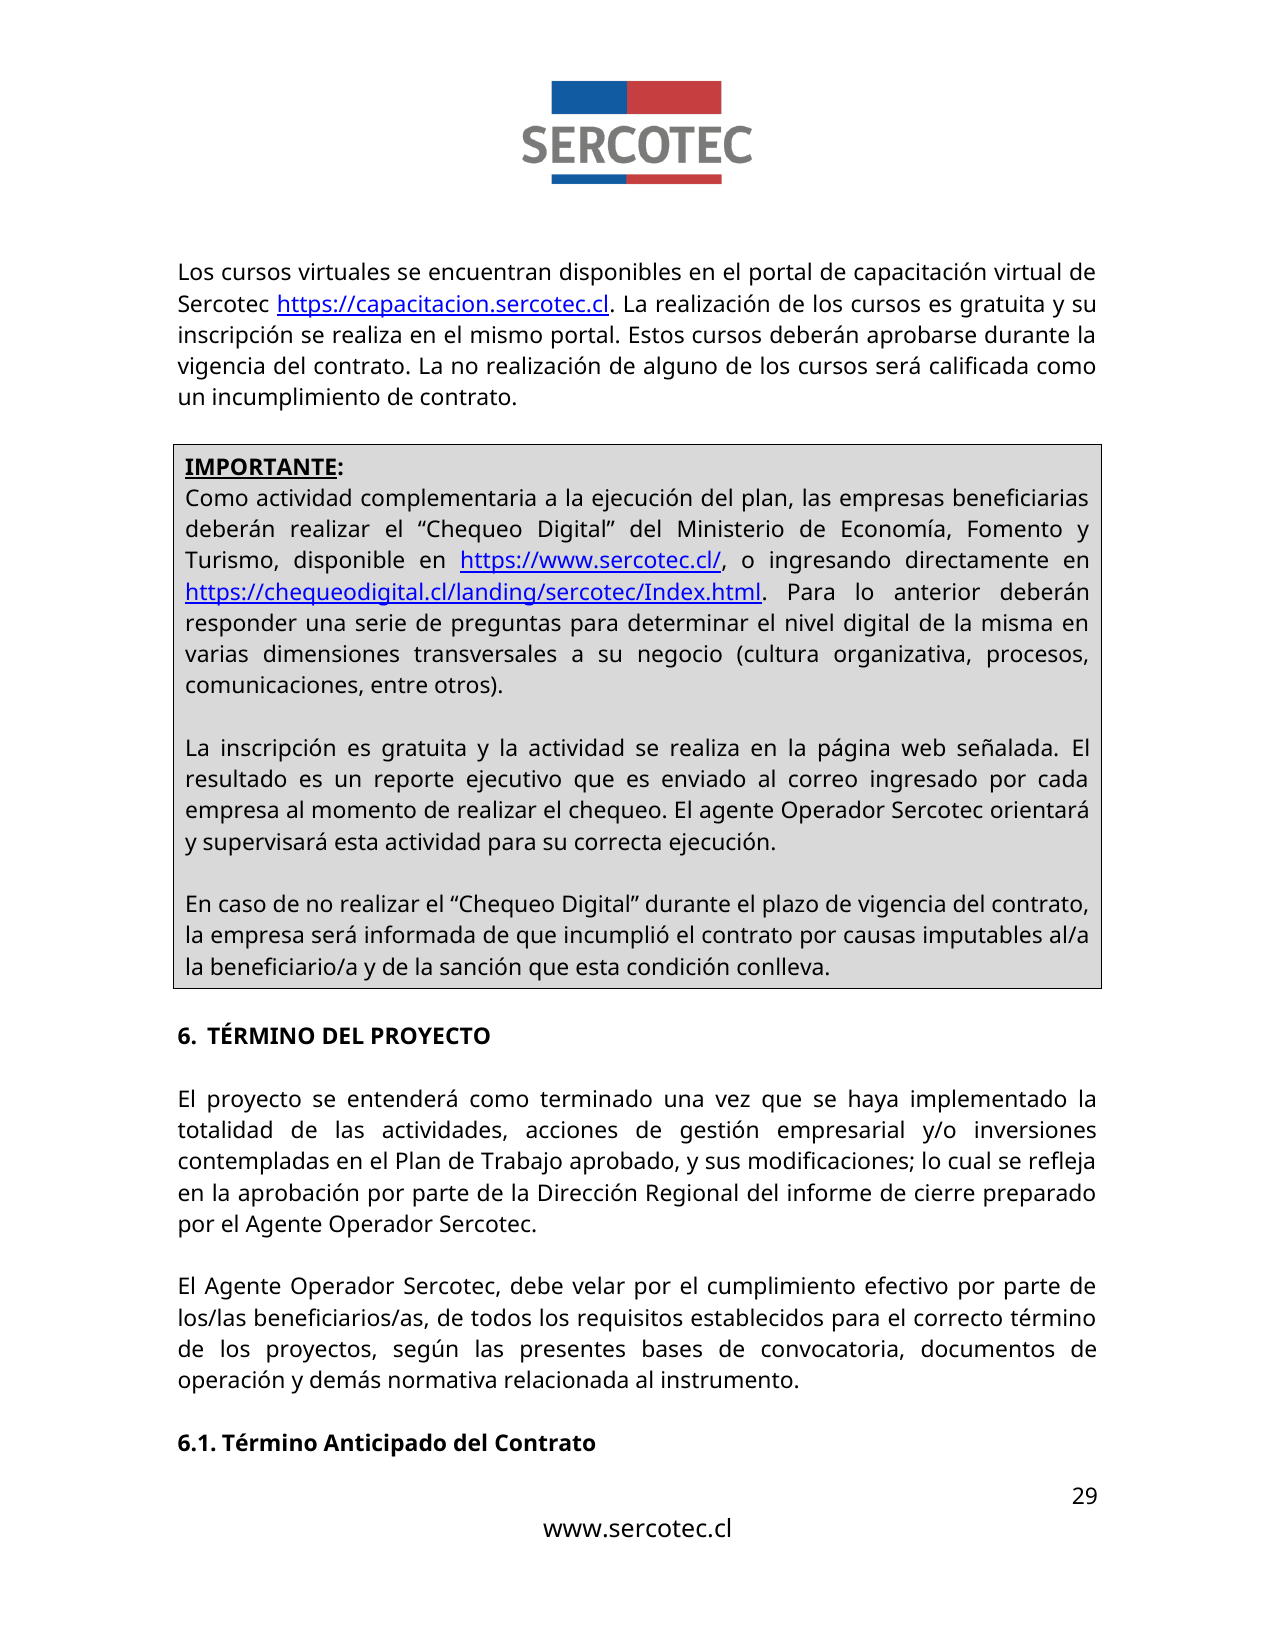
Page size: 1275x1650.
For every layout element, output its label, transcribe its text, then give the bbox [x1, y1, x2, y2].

text El Agente Operador Sercotec, debe velar por el cumplimiento efectivo por parte de los/las beneficiarios/as, de todos los requisitos establecidos para el correcto término de los proyectos, según las presentes bases de convocatoria, documentos de operación y demás normativa relacionada al instrumento. [177, 1270, 1098, 1395]
text El proyecto se entenderá como terminado una vez que se haya implementado la totalidad de las actividades, acciones de gestión empresarial y/o inversiones contempladas en el Plan de Trabajo aprobado, y sus modificaciones; lo cual se refleja en la aprobación por parte de la Dirección Regional del informe de cierre preparado por el Agente Operador Sercotec. [177, 1083, 1098, 1239]
list Término Anticipado del Contrato [177, 1426, 1098, 1458]
text Los cursos virtuales se encuentran disponibles en el portal de capacitación virtual de Sercotec https://capacitacion.sercotec.cl. La realización de los cursos es gratuita y su inscripción se realiza en el mismo portal. Estos cursos deberán aprobarse durante la vigencia del contrato. La no realización de alguno de los cursos será calificada como un incumplimiento de contrato. [177, 256, 1098, 412]
picture [512, 73, 763, 194]
table_header IMPORTANTE: Como actividad complementaria a la ejecución del plan, las empresas beneficiarias deberán realizar el “Chequeo Digital” del Ministerio de Economía, Fomento y Turismo, disponible en https://www.sercotec.cl/, o ingresando directamente en https://chequeodigital.cl/landing/sercotec/Index.html. Para lo anterior deberán responder una serie de preguntas para determinar el nivel digital de la misma en varias dimensiones transversales a su negocio (cultura organizativa, procesos, comunicaciones, entre otros). La inscripción es gratuita y la actividad se realiza en la página web señalada. El resultado es un reporte ejecutivo que es enviado al correo ingresado por cada empresa al momento de realizar el chequeo. El agente Operador Sercotec orientará y supervisará esta actividad para su correcta ejecución. En caso de no realizar el “Chequeo Digital” durante el plazo de vigencia del contrato, la empresa será informada de que incumplió el contrato por causas imputables al/a la beneficiario/a y de la sanción que esta condición conlleva. [174, 445, 1101, 988]
list TÉRMINO DEL PROYECTO [177, 1020, 1098, 1051]
